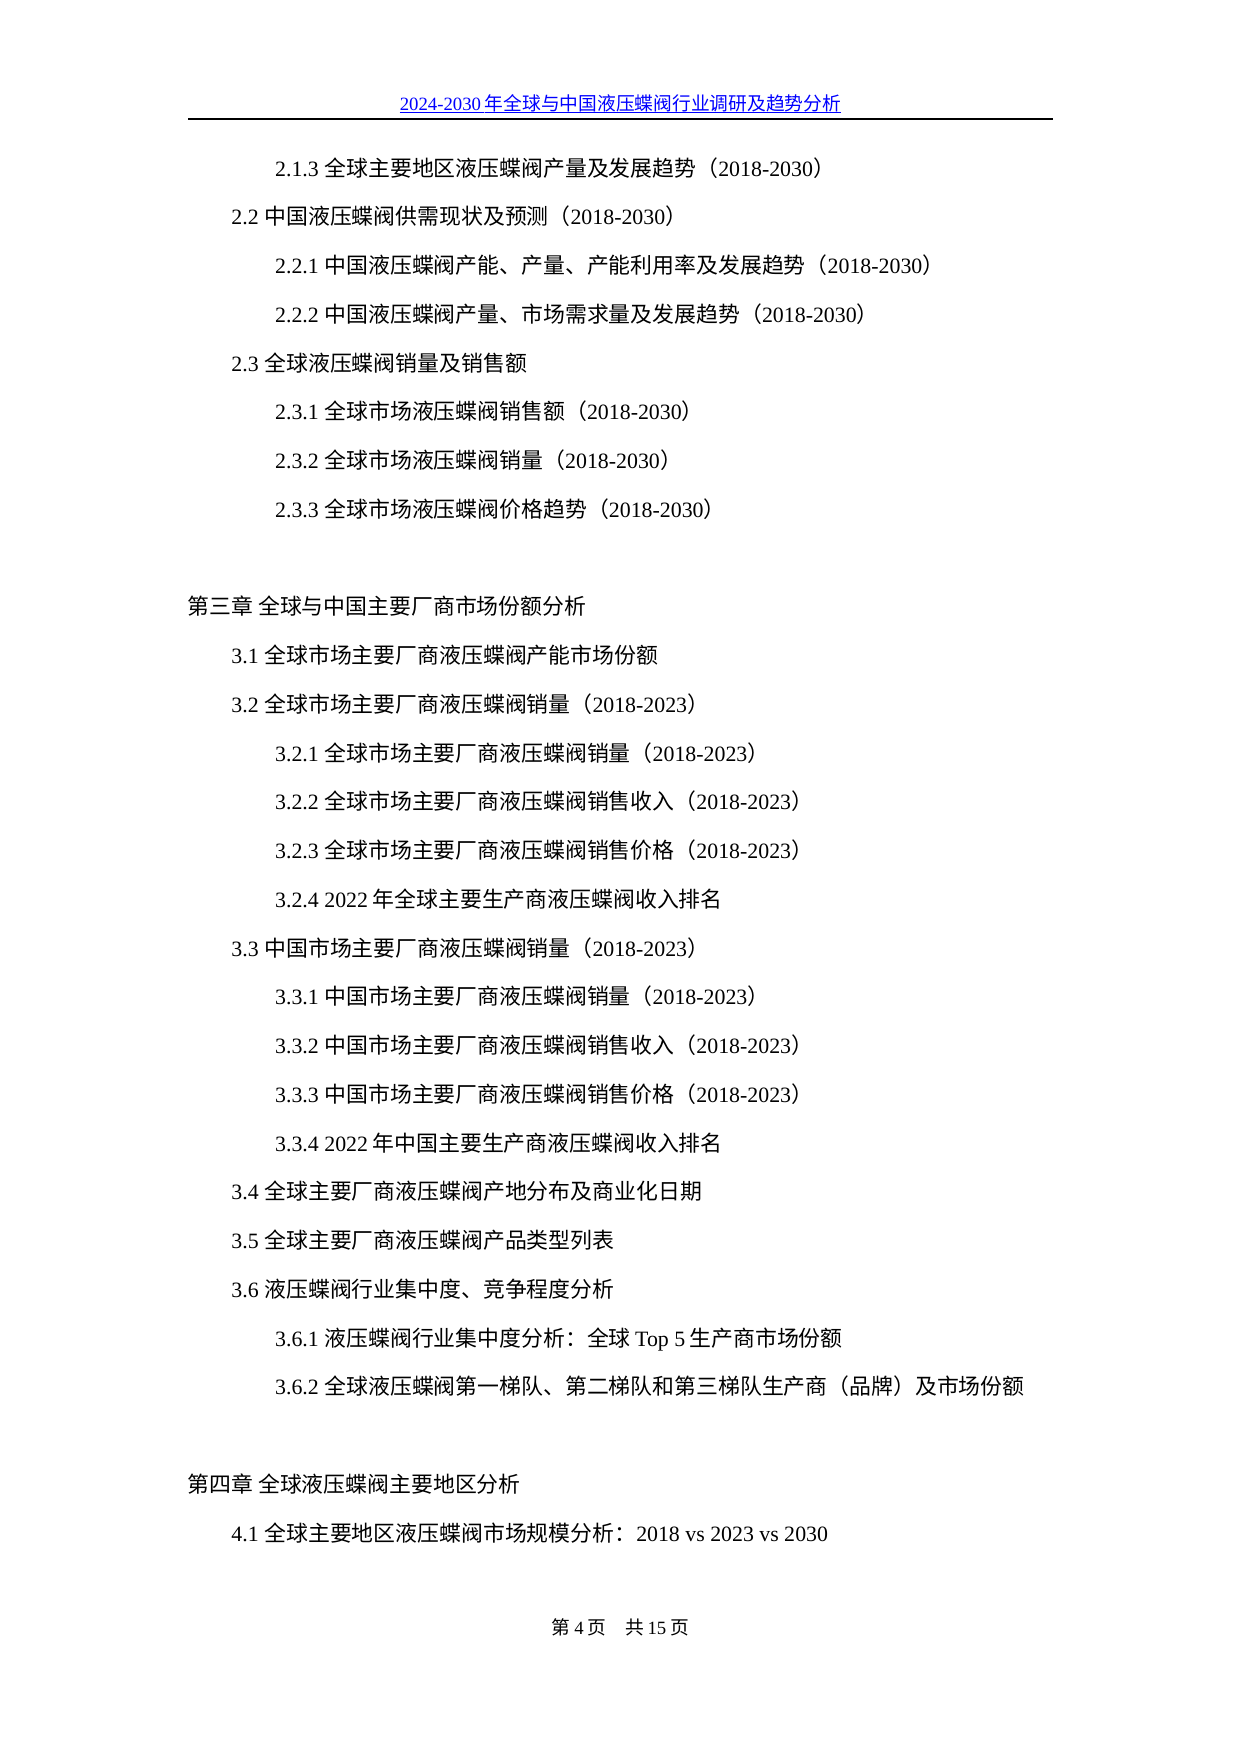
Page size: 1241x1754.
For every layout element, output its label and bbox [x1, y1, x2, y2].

text [187, 150, 1053, 1548]
